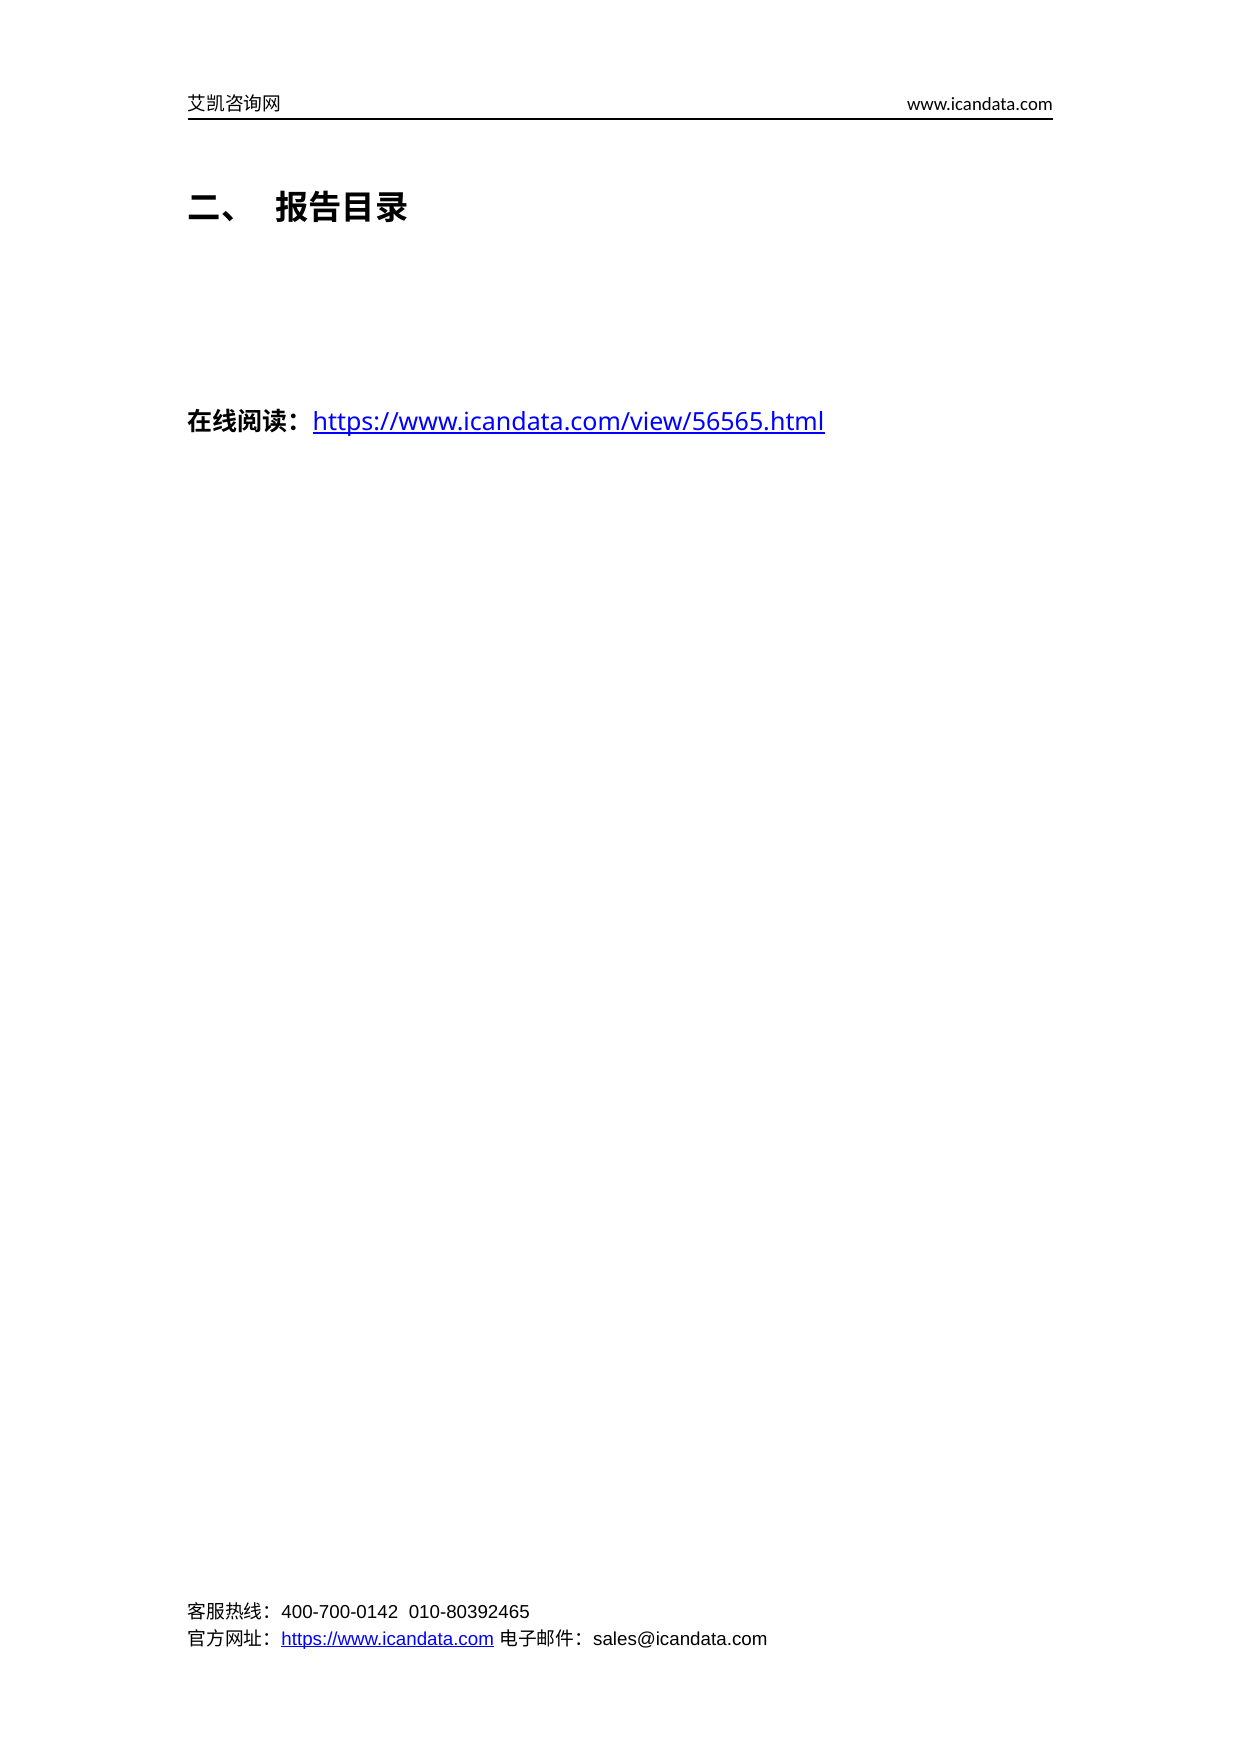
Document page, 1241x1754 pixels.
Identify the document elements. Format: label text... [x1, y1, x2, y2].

text 在线阅读：https://www.icandata.com/view/56565.html [187, 387, 1053, 452]
subtitle 报告目录 [187, 172, 1053, 237]
